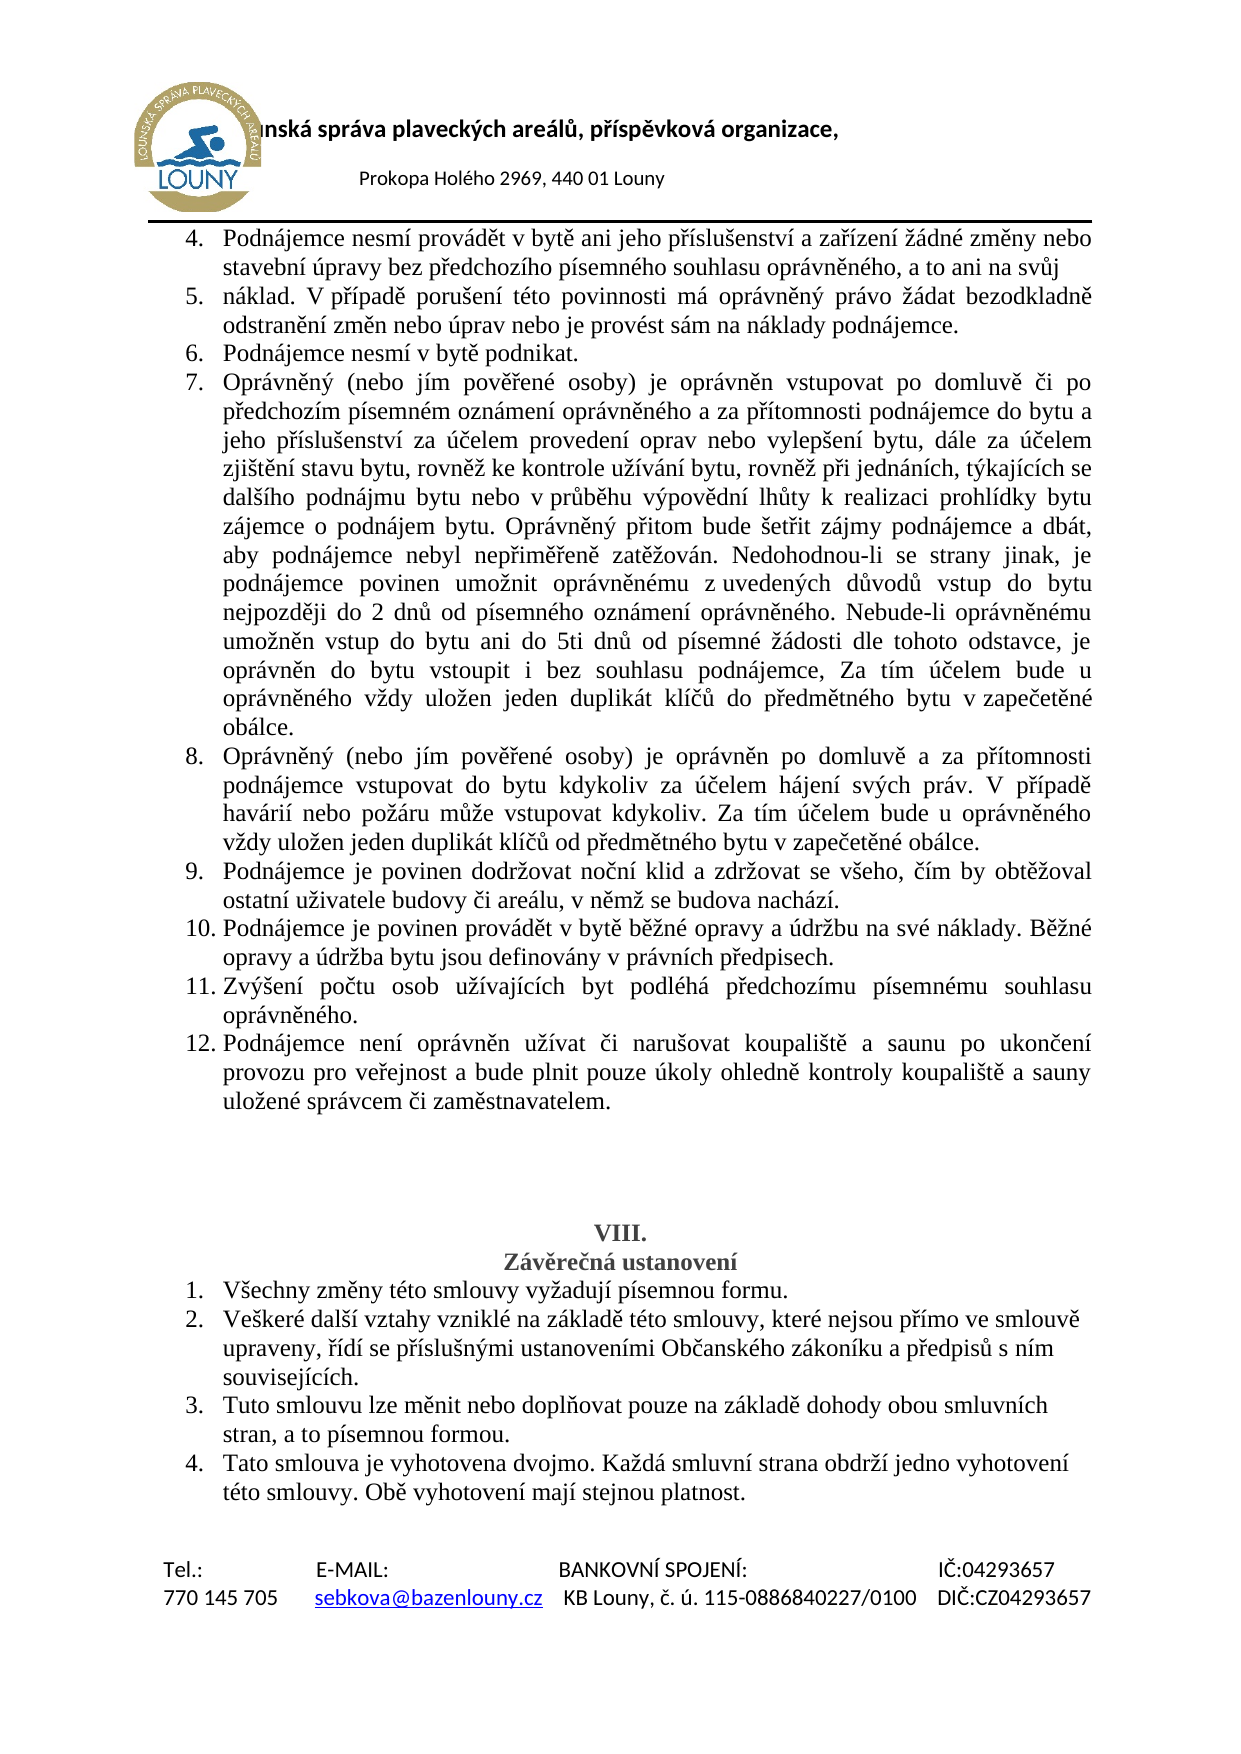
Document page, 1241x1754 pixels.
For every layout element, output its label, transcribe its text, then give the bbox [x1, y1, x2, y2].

list Všechny změny této smlouvy vyžadují písemnou formu. [185, 1276, 1092, 1304]
list Tuto smlouvu lze měnit nebo doplňovat pouze na základě dohody obou smluvních stran, a to písemnou formou. [185, 1391, 1092, 1448]
list Oprávněný (nebo jím pověřené osoby) je oprávněn vstupovat po domluvě či po předchozím písemném oznámení oprávněného a za přítomnosti podnájemce do bytu a jeho příslušenství za účelem provedení oprav nebo vylepšení bytu, dále za účelem zjištění stavu bytu, rovněž ke kontrole užívání bytu, rovněž při jednáních, týkajících se dalšího podnájmu bytu nebo v průběhu výpovědní lhůty k realizaci prohlídky bytu zájemce o podnájem bytu. Oprávněný přitom bude šetřit zájmy podnájemce a dbát, aby podnájemce nebyl nepřiměřeně zatěžován. Nedohodnou-li se strany jinak, je podnájemce povinen umožnit oprávněnému z uvedených důvodů vstup do bytu nejpozději do 2 dnů od písemného oznámení oprávněného. Nebude-li oprávněnému umožněn vstup do bytu ani do 5ti dnů od písemné žádosti dle tohoto odstavce, je oprávněn do bytu vstoupit i bez souhlasu podnájemce, Za tím účelem bude u oprávněného vždy uložen jeden duplikát klíčů do předmětného bytu v zapečetěné obálce. [185, 367, 1092, 741]
list Podnájemce nesmí v bytě podnikat. [185, 338, 1092, 367]
list Podnájemce je povinen dodržovat noční klid a zdržovat se všeho, čím by obtěžoval ostatní uživatele budovy či areálu, v němž se budova nachází. [185, 856, 1092, 913]
list Zvýšení počtu osob užívajících byt podléhá předchozímu písemnému souhlasu oprávněného. [185, 971, 1092, 1028]
picture [132, 82, 261, 210]
list Tato smlouva je vyhotovena dvojmo. Každá smluvní strana obdrží jedno vyhotovení této smlouvy. Obě vyhotovení mají stejnou platnost. [185, 1448, 1092, 1506]
list Podnájemce není oprávněn užívat či narušovat koupaliště a saunu po ukončení provozu pro veřejnost a bude plnit pouze úkoly ohledně kontroly koupaliště a sauny uložené správcem či zaměstnavatelem. [185, 1028, 1092, 1115]
list Veškeré další vztahy vzniklé na základě této smlouvy, které nejsou přímo ve smlouvě upraveny, řídí se příslušnými ustanoveními Občanského zákoníku a předpisů s ním souvisejících. [185, 1304, 1092, 1391]
text VIII. [148, 1218, 1092, 1247]
list Podnájemce nesmí provádět v bytě ani jeho příslušenství a zařízení žádné změny nebo stavební úpravy bez předchozího písemného souhlasu oprávněného, a to ani na svůj [185, 223, 1092, 281]
list Podnájemce je povinen provádět v bytě běžné opravy a údržbu na své náklady. Běžné opravy a údržba bytu jsou definovány v právních předpisech. [185, 913, 1092, 971]
list náklad. V případě porušení této povinnosti má oprávněný právo žádat bezodkladně odstranění změn nebo úprav nebo je provést sám na náklady podnájemce. [185, 281, 1092, 338]
text Závěrečná ustanovení [148, 1247, 1092, 1276]
list Oprávněný (nebo jím pověřené osoby) je oprávněn po domluvě a za přítomnosti podnájemce vstupovat do bytu kdykoliv za účelem hájení svých práv. V případě havárií nebo požáru může vstupovat kdykoliv. Za tím účelem bude u oprávněného vždy uložen jeden duplikát klíčů od předmětného bytu v zapečetěné obálce. [185, 741, 1092, 856]
